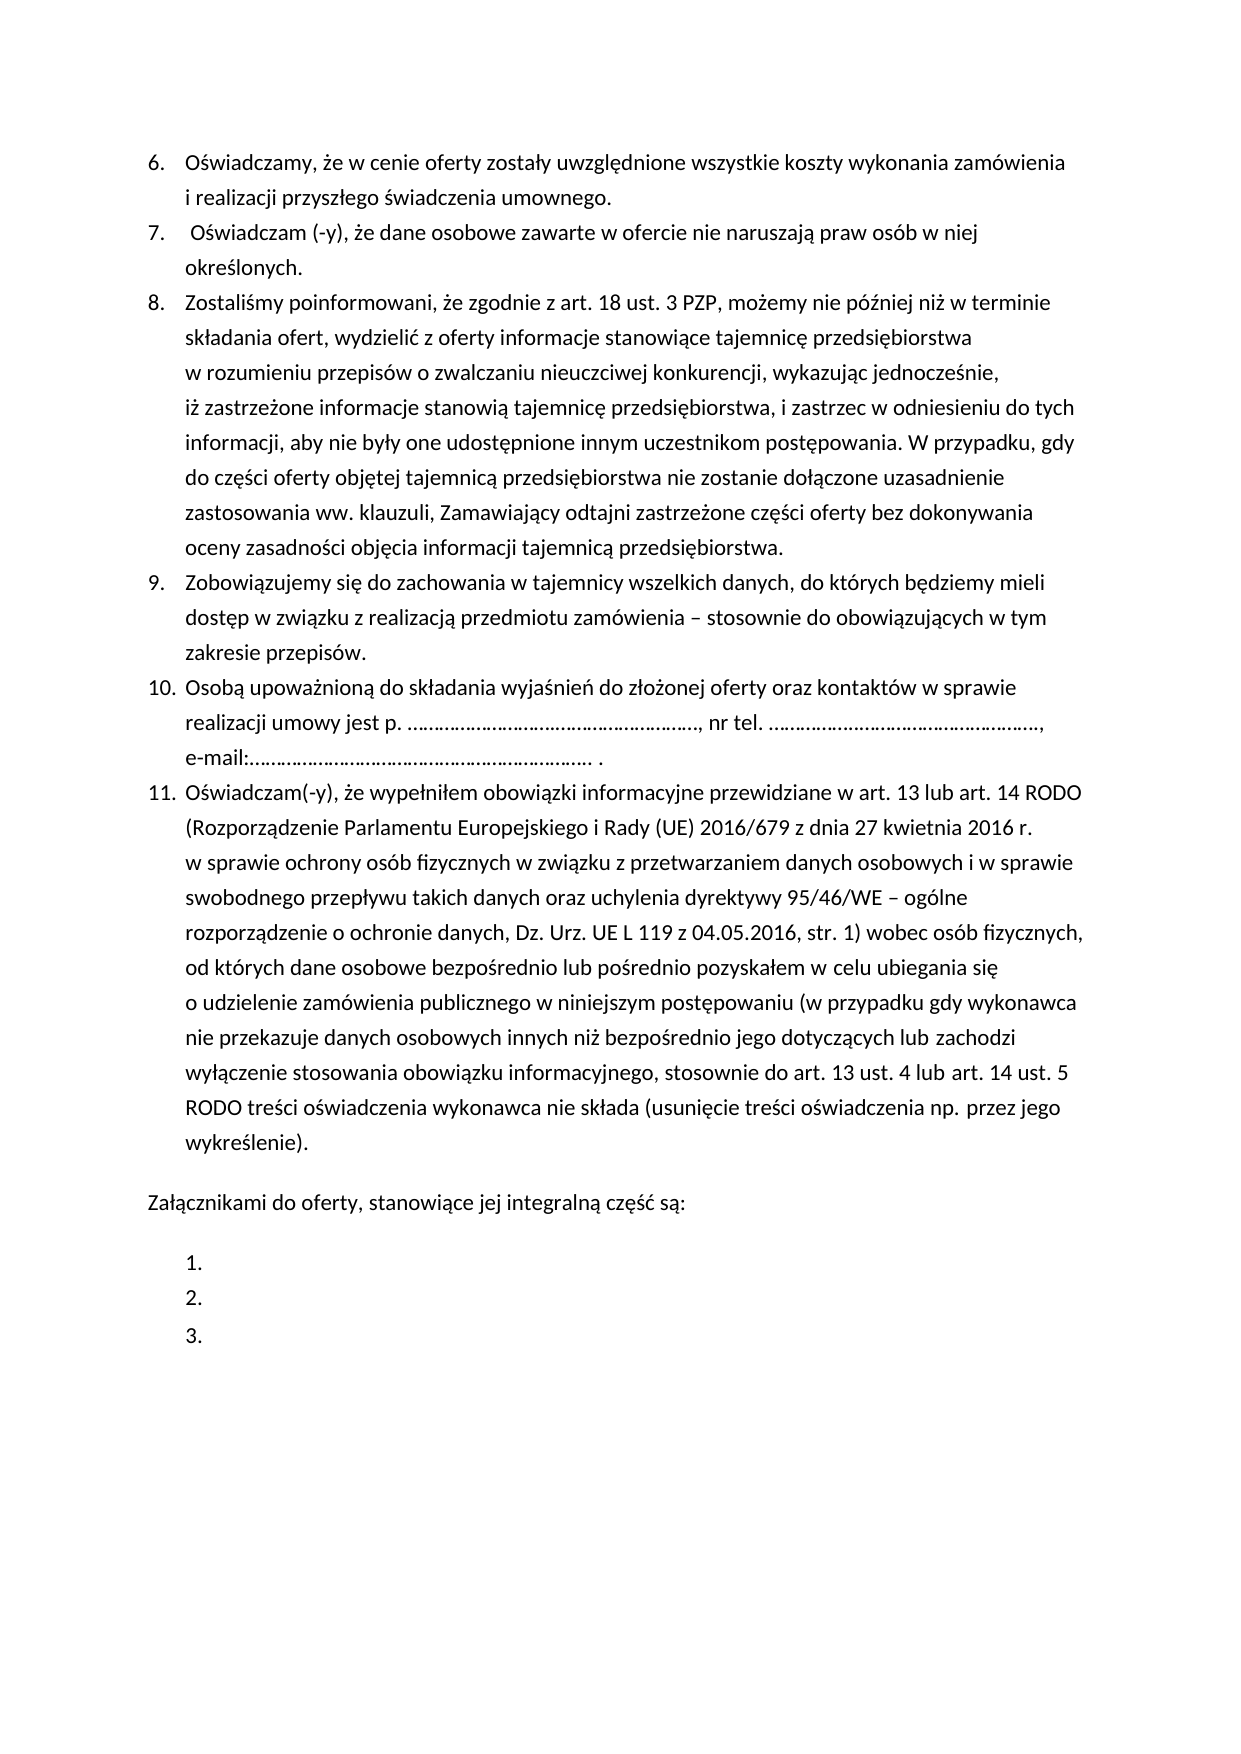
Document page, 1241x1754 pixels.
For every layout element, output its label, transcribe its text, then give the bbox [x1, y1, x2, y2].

text Załącznikami do oferty, stanowiące jej integralną część są: [148, 1188, 1092, 1216]
list Oświadczamy, że w cenie oferty zostały uwzględnione wszystkie koszty wykonania zamówienia i realizacji przyszłego świadczenia umownego. [148, 148, 1092, 211]
list Zobowiązujemy się do zachowania w tajemnicy wszelkich danych, do których będziemy mieli dostęp w związku z realizacją przedmiotu zamówienia – stosownie do obowiązujących w tym zakresie przepisów. [148, 568, 1092, 666]
list Zostaliśmy poinformowani, że zgodnie z art. 18 ust. 3 PZP, możemy nie później niż w terminie składania ofert, wydzielić z oferty informacje stanowiące tajemnicę przedsiębiorstwa w rozumieniu przepisów o zwalczaniu nieuczciwej konkurencji, wykazując jednocześnie, iż zastrzeżone informacje stanowią tajemnicę przedsiębiorstwa, i zastrzec w odniesieniu do tych informacji, aby nie były one udostępnione innym uczestnikom postępowania. W przypadku, gdy do części oferty objętej tajemnicą przedsiębiorstwa nie zostanie dołączone uzasadnienie zastosowania ww. klauzuli, Zamawiający odtajni zastrzeżone części oferty bez dokonywania oceny zasadności objęcia informacji tajemnicą przedsiębiorstwa. [148, 288, 1092, 561]
list Oświadczam (-y), że dane osobowe zawarte w ofercie nie naruszają praw osób w niej określonych. [148, 218, 1092, 281]
list Oświadczam(-y), że wypełniłem obowiązki informacyjne przewidziane w art. 13 lub art. 14 RODO (Rozporządzenie Parlamentu Europejskiego i Rady (UE) 2016/679 z dnia 27 kwietnia 2016 r. w sprawie ochrony osób fizycznych w związku z przetwarzaniem danych osobowych i w sprawie [148, 778, 1092, 876]
list Osobą upoważnioną do składania wyjaśnień do złożonej oferty oraz kontaktów w sprawie realizacji umowy jest p. ……………………….………………………, nr tel. ……………..……………………………., e-mail:……………………………………………………….. . [148, 673, 1092, 771]
text o udzielenie zamówienia publicznego w niniejszym postępowaniu (w przypadku gdy wykonawca nie przekazuje danych osobowych innych niż bezpośrednio jego dotyczących lub zachodzi wyłączenie stosowania obowiązku informacyjnego, stosownie do art. 13 ust. 4 lub art. 14 ust. 5 RODO treści oświadczenia wykonawca nie składa (usunięcie treści oświadczenia np. przez jego wykreślenie). [185, 988, 1092, 1156]
text swobodnego przepływu takich danych oraz uchylenia dyrektywy 95/46/WE – ogólne rozporządzenie o ochronie danych, Dz. Urz. UE L 119 z 04.05.2016, str. 1) wobec osób fizycznych, od których dane osobowe bezpośrednio lub pośrednio pozyskałem w celu ubiegania się [185, 883, 1092, 981]
